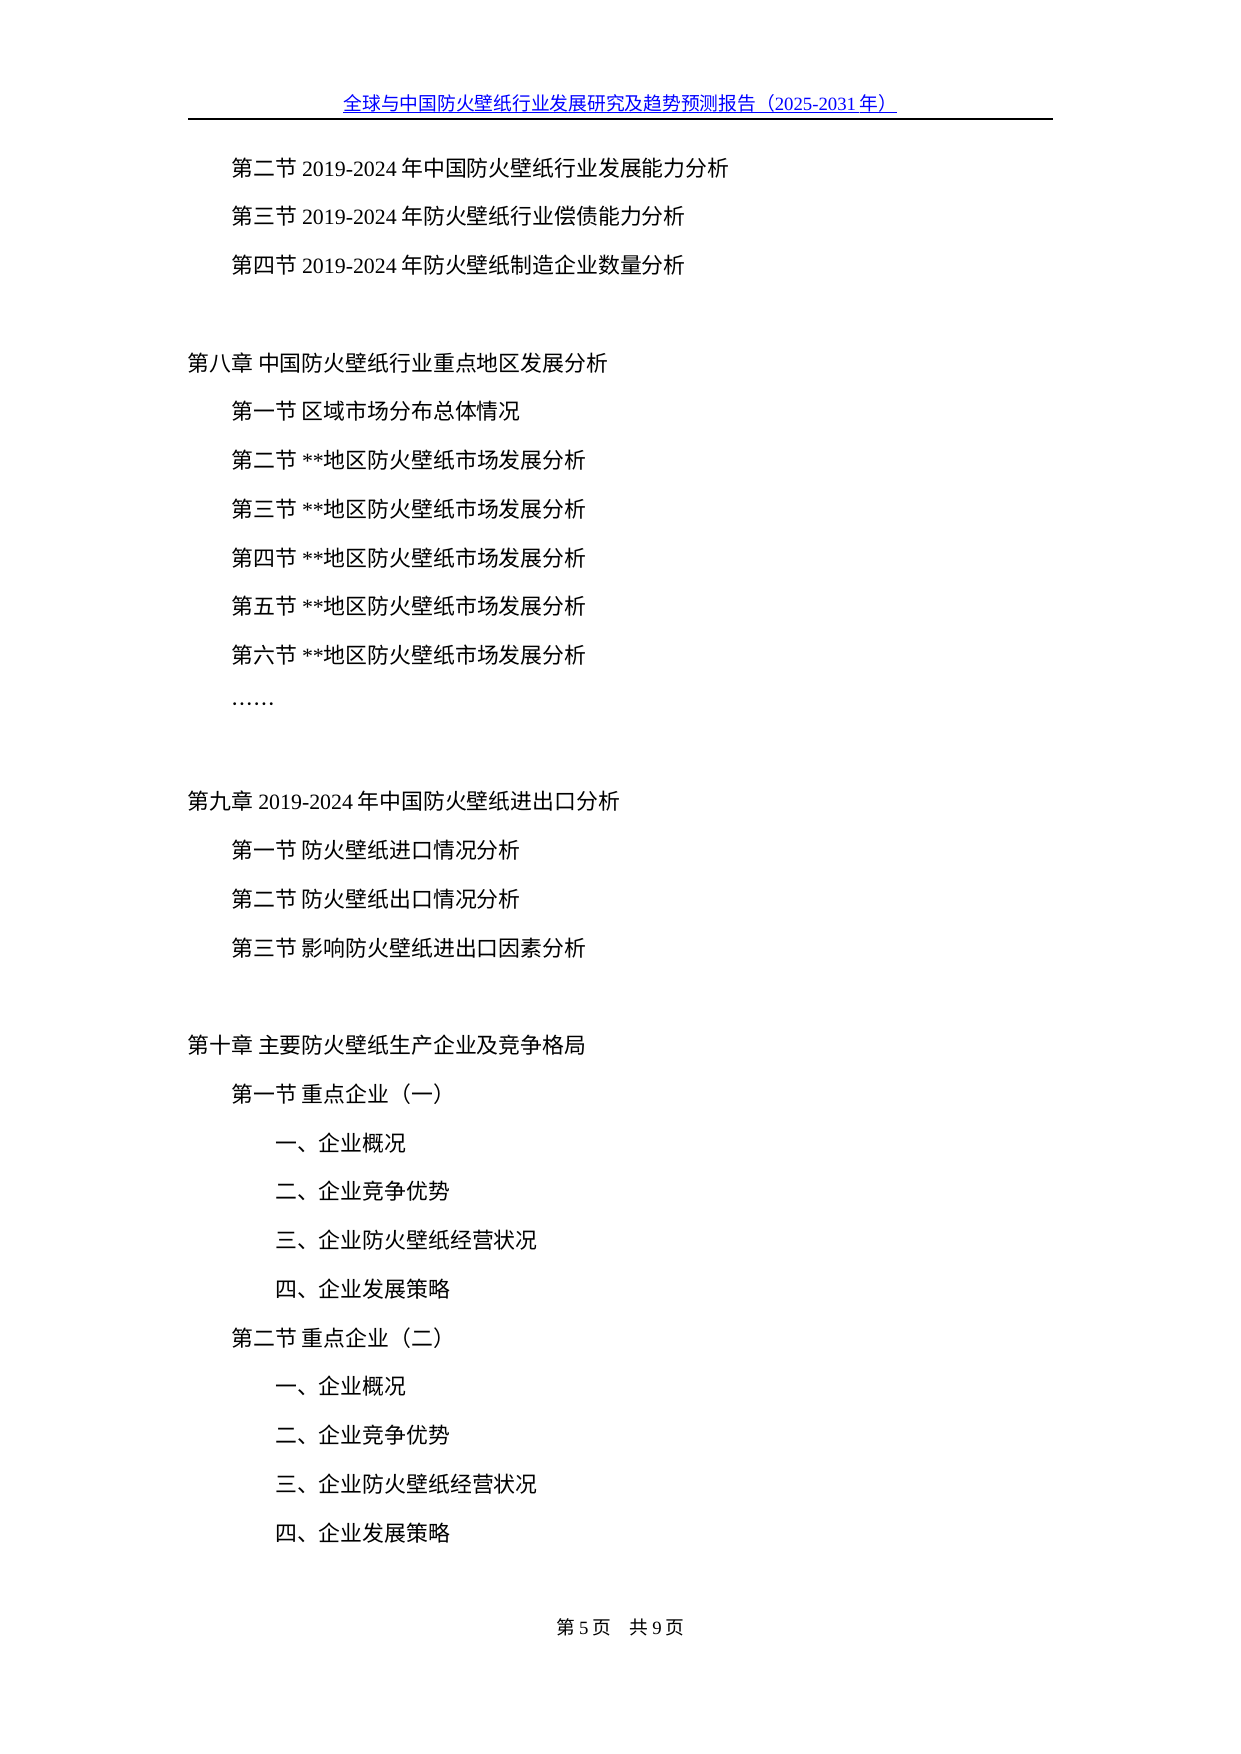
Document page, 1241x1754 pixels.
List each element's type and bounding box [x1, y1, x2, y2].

text [187, 150, 1053, 1548]
